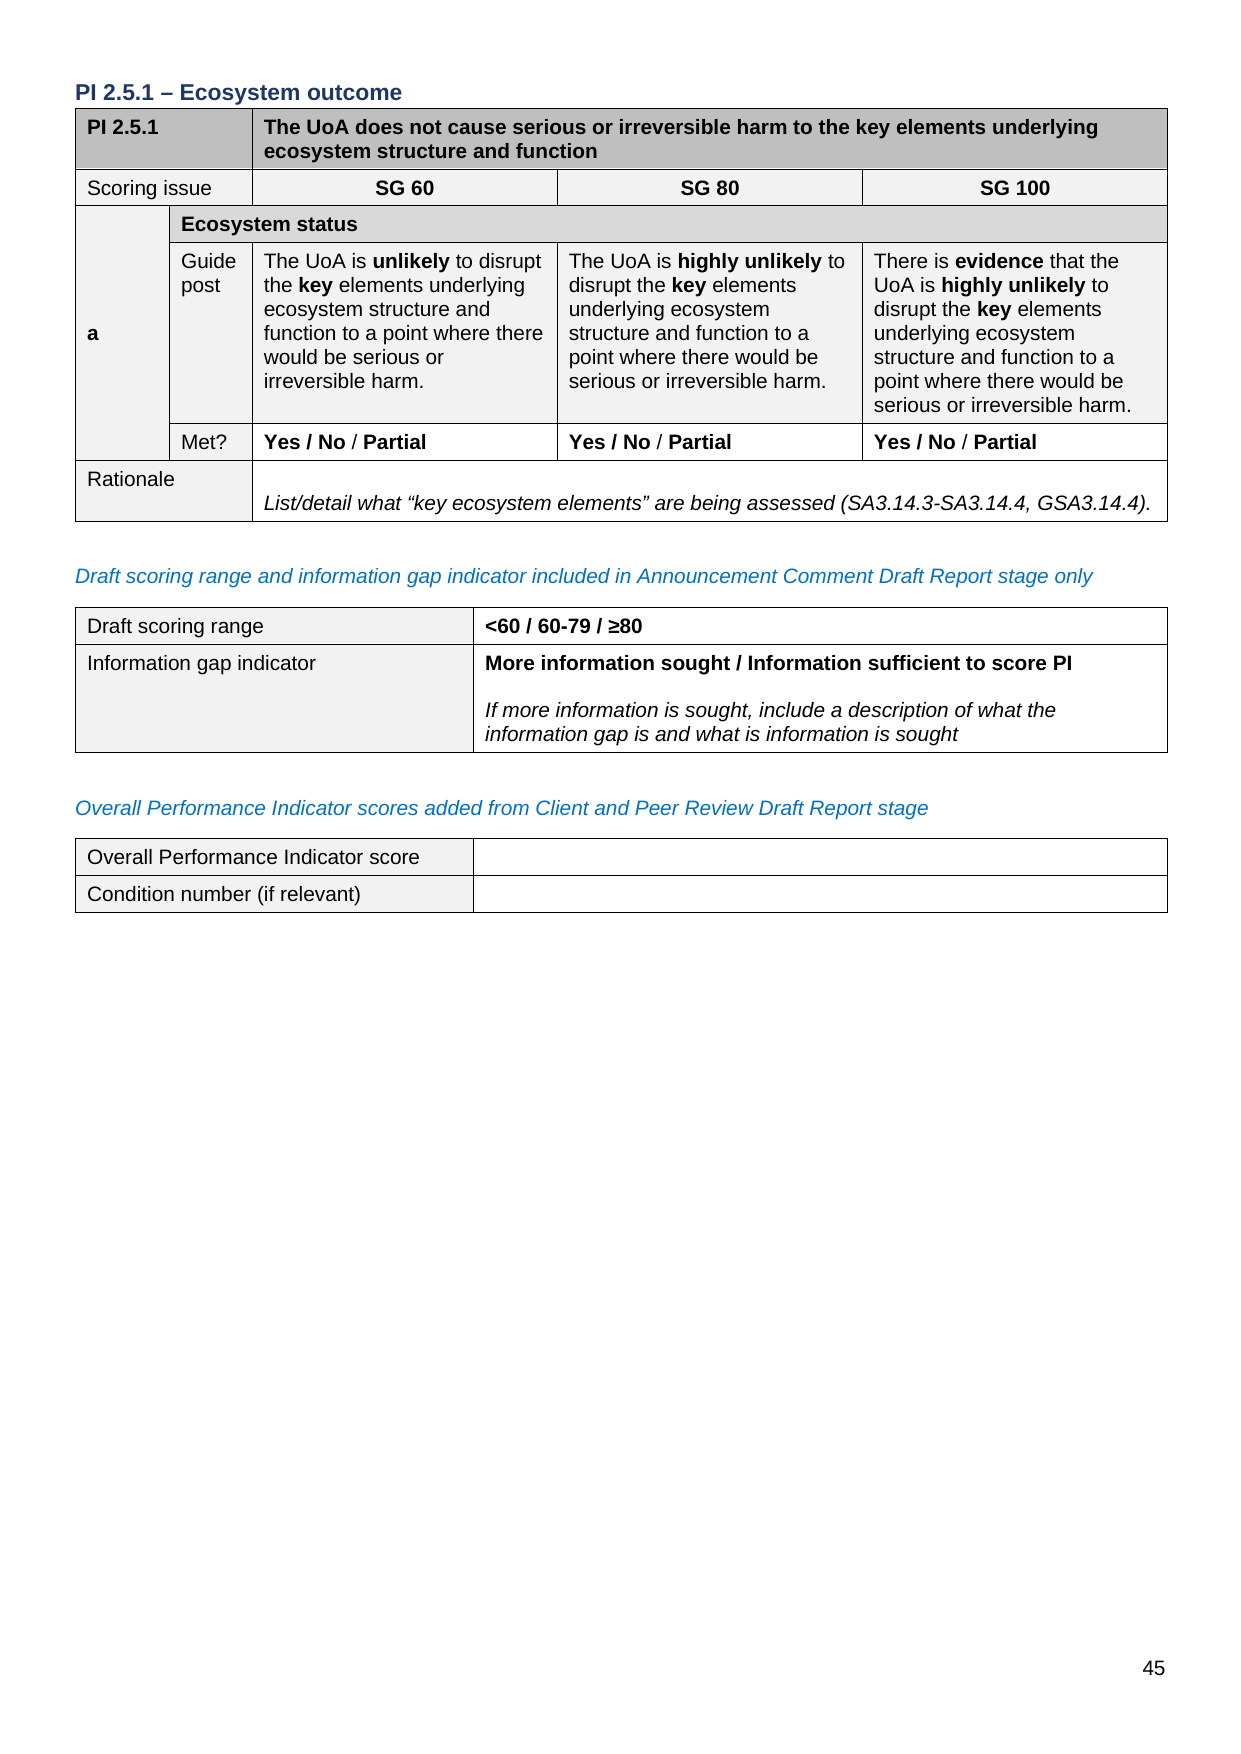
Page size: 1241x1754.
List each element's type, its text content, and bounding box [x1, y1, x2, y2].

table_header [474, 839, 1167, 875]
text Draft scoring range and information gap indicator included in Announcement Comment Draft Report stage only [75, 564, 1165, 588]
table_cell Condition number (if relevant) [76, 876, 473, 912]
table_cell List/detail what “key ecosystem elements” are being assessed (SA3.14.3-SA3.14.4, GSA3.14.4). [253, 461, 1167, 521]
table_header The UoA does not cause serious or irreversible harm to the key elements underlying ecosystem structure and function [253, 109, 1167, 168]
table_cell [474, 876, 1167, 912]
table_cell Ecosystem status [170, 206, 1167, 242]
table_cell There is evidence that the UoA is highly unlikely to disrupt the key elements underlying ecosystem structure and function to a point where there would be serious or irreversible harm. [863, 243, 1167, 423]
table_cell Information gap indicator [76, 645, 473, 752]
table_header PI 2.5.1 [76, 109, 252, 168]
text Overall Performance Indicator scores added from Client and Peer Review Draft Report stage [75, 796, 1165, 820]
table_cell More information sought / Information sufficient to score PI If more information is sought, include a description of what the information gap is and what is information is sought [474, 645, 1167, 752]
subtitle PI 2.5.1 – Ecosystem outcome [75, 79, 1165, 106]
table_header Draft scoring range [76, 608, 473, 643]
table_cell Guide post [170, 243, 252, 423]
table_cell Scoring issue [76, 170, 252, 205]
table_cell Yes / No / Partial [558, 424, 862, 460]
table_cell The UoA is unlikely to disrupt the key elements underlying ecosystem structure and function to a point where there would be serious or irreversible harm. [253, 243, 557, 423]
table_cell SG 60 [253, 170, 557, 205]
table_cell SG 80 [558, 170, 862, 205]
table_cell Met? [170, 424, 252, 460]
table_cell a [76, 206, 169, 460]
table_cell The UoA is highly unlikely to disrupt the key elements underlying ecosystem structure and function to a point where there would be serious or irreversible harm. [558, 243, 862, 423]
table_cell Yes / No / Partial [863, 424, 1167, 460]
table_cell Rationale [76, 461, 252, 521]
table_header Overall Performance Indicator score [76, 839, 473, 875]
table_cell Yes / No / Partial [253, 424, 557, 460]
table_header <60 / 60-79 / ≥80 [474, 608, 1167, 643]
table_cell SG 100 [863, 170, 1167, 205]
